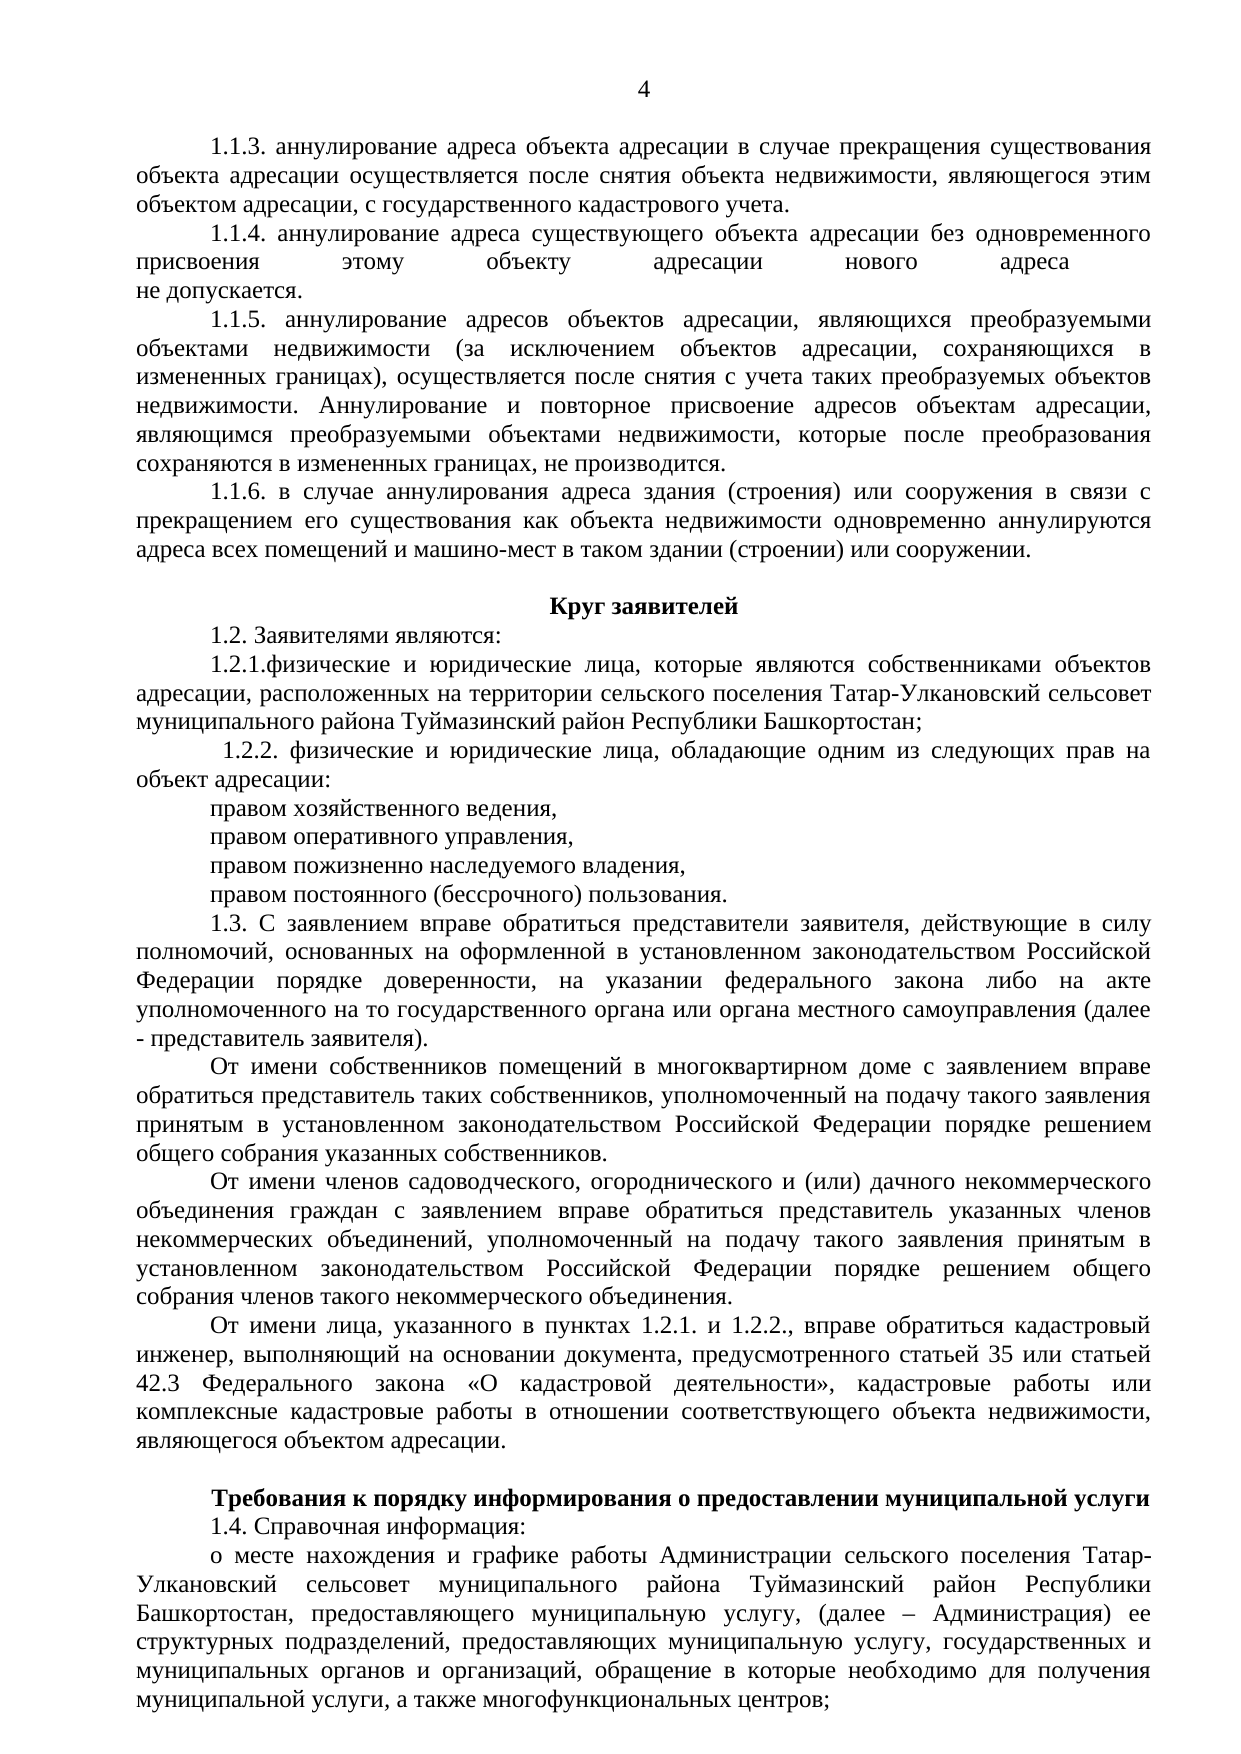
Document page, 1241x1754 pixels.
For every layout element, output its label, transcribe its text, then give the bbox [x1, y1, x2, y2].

list Круг заявителей [136, 591, 1152, 620]
text правом оперативного управления, [210, 821, 1152, 850]
text о месте нахождения и графике работы Администрации сельского поселения Татар-Улкановский сельсовет муниципального района Туймазинский район Республики Башкортостан, предоставляющего муниципальную услугу, (далее – Администрация) ее структурных подразделений, предоставляющих муниципальную услугу, государственных и муниципальных органов и организаций, обращение в которые необходимо для получения муниципальной услуги, а также многофункциональных центров; [136, 1540, 1152, 1713]
text правом пожизненно наследуемого владения, [210, 850, 1152, 879]
list 1.2. Заявителями являются: [136, 620, 1152, 649]
list 1.2.1.физические и юридические лица, которые являются собственниками объектов адресации, расположенных на территории сельского поселения Татар-Улкановский сельсовет муниципального района Туймазинский район Республики Башкортостан; [136, 649, 1152, 735]
text От имени собственников помещений в многоквартирном доме с заявлением вправе обратиться представитель таких собственников, уполномоченный на подачу такого заявления принятым в установленном законодательством Российской Федерации порядке решением общего собрания указанных собственников. [136, 1051, 1152, 1166]
text 1.1.6. в случае аннулирования адреса здания (строения) или сооружения в связи с прекращением его существования как объекта недвижимости одновременно аннулируются адреса всех помещений и машино-мест в таком здании (строении) или сооружении. [136, 476, 1152, 563]
text 1.2.2. физические и юридические лица, обладающие одним из следующих прав на объект адресации: [136, 735, 1152, 793]
text 1.4. Справочная информация: [136, 1511, 1152, 1540]
text От имени членов садоводческого, огороднического и (или) дачного некоммерческого объединения граждан с заявлением вправе обратиться представитель указанных членов некоммерческих объединений, уполномоченный на подачу такого заявления принятым в установленном законодательством Российской Федерации порядке решением общего собрания членов такого некоммерческого объединения. [136, 1166, 1152, 1310]
text Требования к порядку информирования о предоставлении муниципальной услуги [136, 1483, 1152, 1511]
text 1.1.5. аннулирование адресов объектов адресации, являющихся преобразуемыми объектами недвижимости (за исключением объектов адресации, сохраняющихся в измененных границах), осуществляется после снятия с учета таких преобразуемых объектов недвижимости. Аннулирование и повторное присвоение адресов объектам адресации, являющимся преобразуемыми объектами недвижимости, которые после преобразования сохраняются в измененных границах, не производится. [136, 304, 1152, 476]
text От имени лица, указанного в пунктах 1.2.1. и 1.2.2., вправе обратиться кадастровый инженер, выполняющий на основании документа, предусмотренного статьей 35 или статьей 42.3 Федерального закона «О кадастровой деятельности», кадастровые работы или комплексные кадастровые работы в отношении соответствующего объекта недвижимости, являющегося объектом адресации. [136, 1310, 1152, 1454]
text 1.1.3. аннулирование адреса объекта адресации в случае прекращения существования объекта адресации осуществляется после снятия объекта недвижимости, являющегося этим объектом адресации, с государственного кадастрового учета. [136, 131, 1152, 218]
text 1.3. С заявлением вправе обратиться представители заявителя, действующие в силу полномочий, основанных на оформленной в установленном законодательством Российской Федерации порядке доверенности, на указании федерального закона либо на акте уполномоченного на то государственного органа или органа местного самоуправления (далее - представитель заявителя). [136, 908, 1152, 1051]
text 1.1.4. аннулирование адреса существующего объекта адресации без одновременного присвоения этому объекту адресации нового адреса не допускается. [136, 218, 1152, 304]
text правом хозяйственного ведения, [210, 793, 1152, 821]
text правом постоянного (бессрочного) пользования. [210, 879, 1152, 908]
